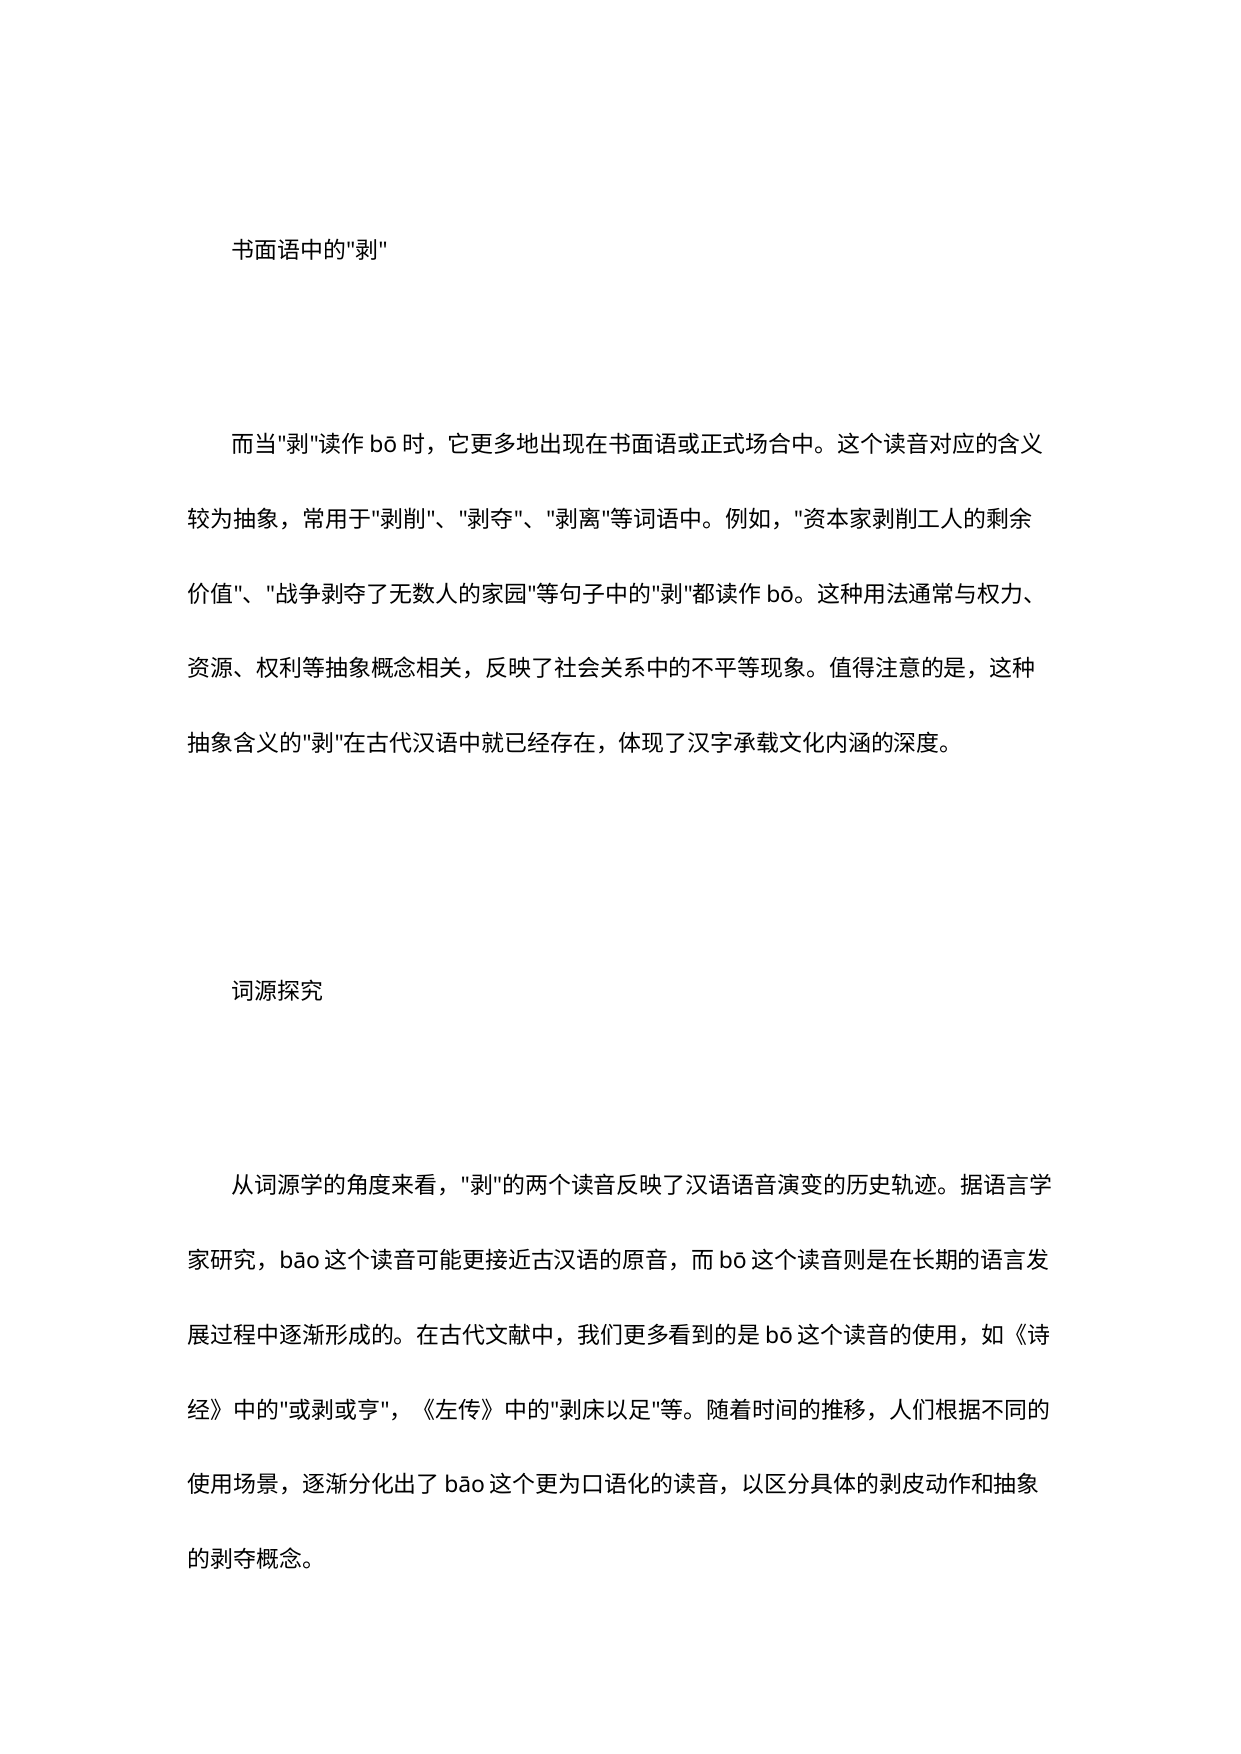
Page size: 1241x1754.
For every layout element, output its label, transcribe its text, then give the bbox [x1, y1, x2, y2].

text 从词源学的角度来看，"剥"的两个读音反映了汉语语音演变的历史轨迹。据语言学家研究，bāo这个读音可能更接近古汉语的原音，而bō这个读音则是在长期的语言发展过程中逐渐形成的。在古代文献中，我们更多看到的是bō这个读音的使用，如《诗经》中的"或剥或亨"，《左传》中的"剥床以足"等。随着时间的推移，人们根据不同的使用场景，逐渐分化出了bāo这个更为口语化的读音，以区分具体的剥皮动作和抽象的剥夺概念。 [187, 1152, 1053, 1590]
text 词源探究 [187, 957, 1053, 1022]
text 而当"剥"读作bō时，它更多地出现在书面语或正式场合中。这个读音对应的含义较为抽象，常用于"剥削"、"剥夺"、"剥离"等词语中。例如，"资本家剥削工人的剩余价值"、"战争剥夺了无数人的家园"等句子中的"剥"都读作bō。这种用法通常与权力、资源、权利等抽象概念相关，反映了社会关系中的不平等现象。值得注意的是，这种抽象含义的"剥"在古代汉语中就已经存在，体现了汉字承载文化内涵的深度。 [187, 410, 1053, 774]
text 书面语中的"剥" [187, 216, 1053, 281]
